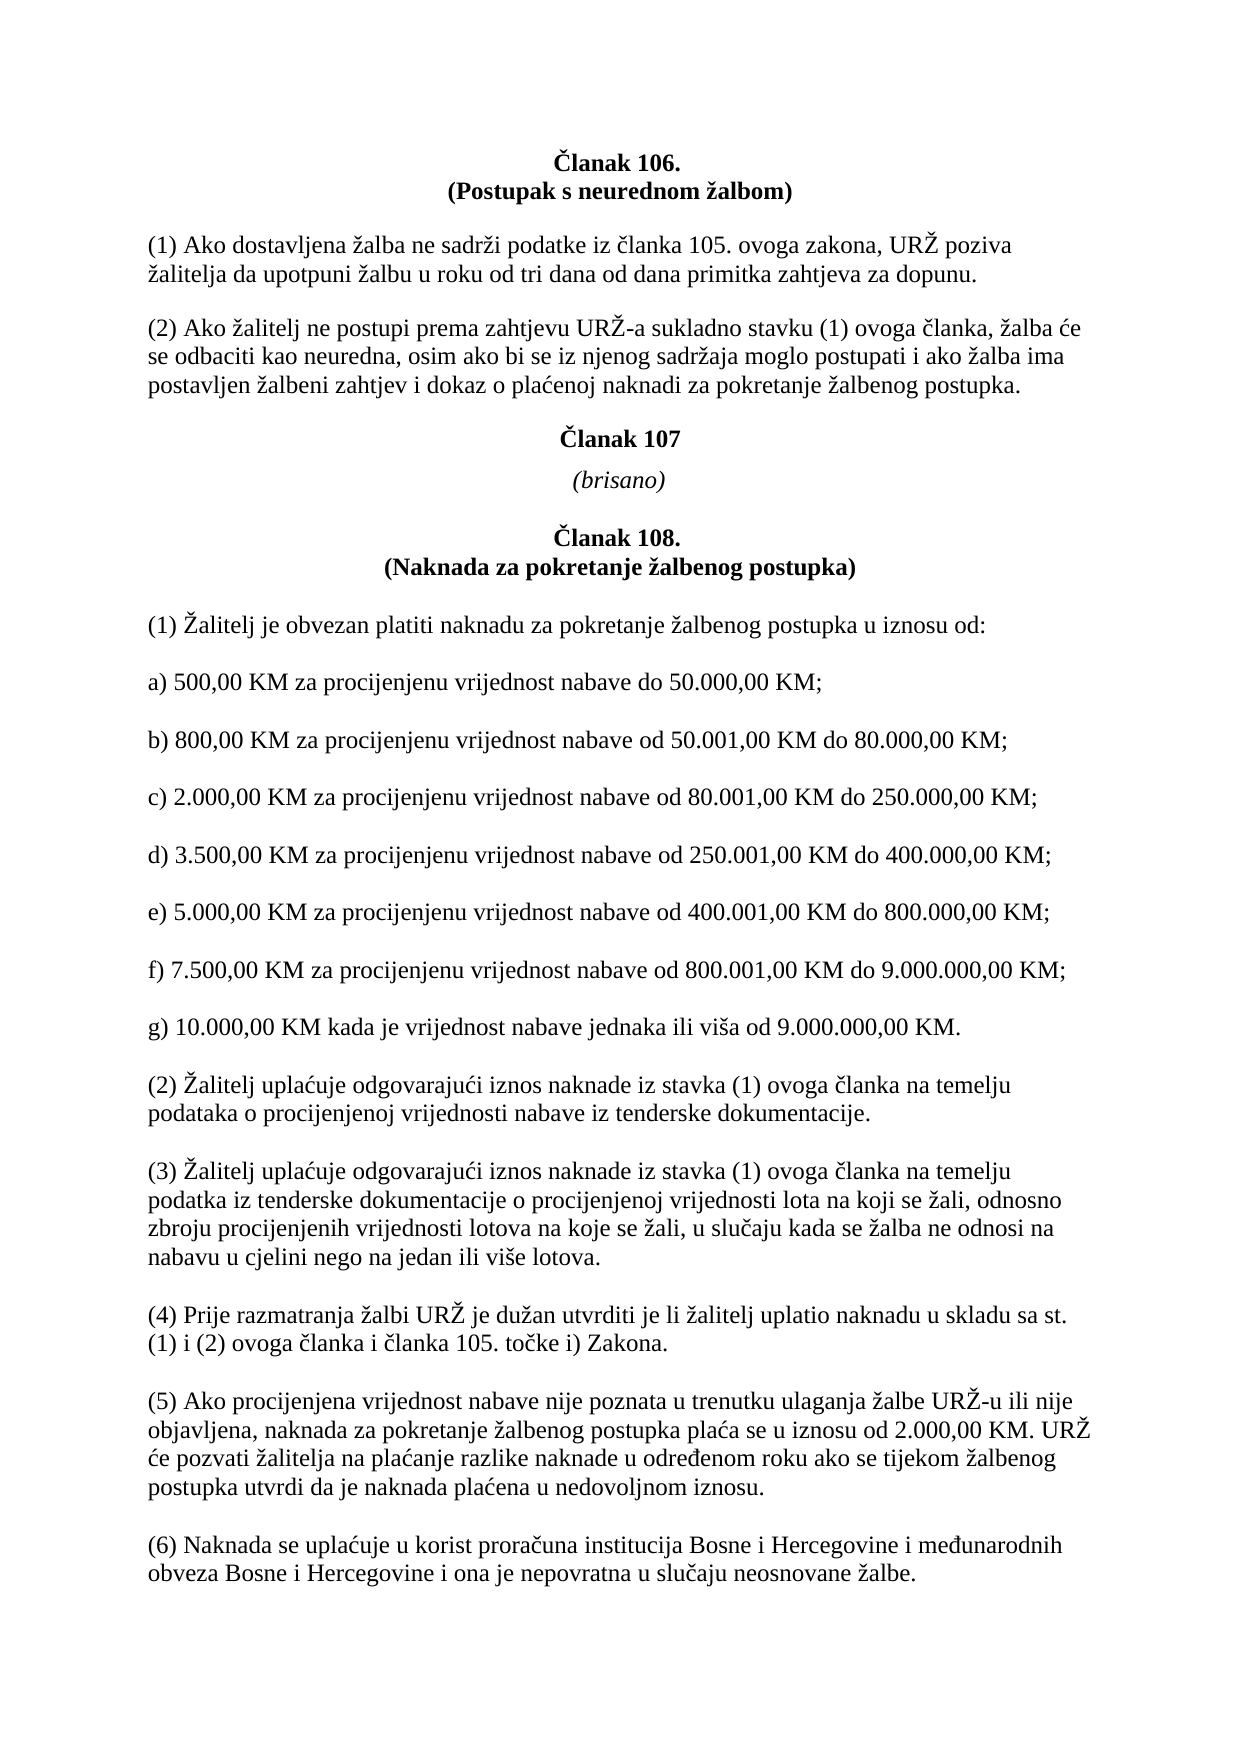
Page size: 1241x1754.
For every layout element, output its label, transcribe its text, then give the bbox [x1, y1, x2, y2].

text Članak 106. (Postupak s neurednom žalbom) [148, 148, 1093, 205]
text (1) Ako dostavljena žalba ne sadrži podatke iz članka 105. ovoga zakona, URŽ poziva žalitelja da upotpuni žalbu u roku od tri dana od dana primitka zahtjeva za dopunu. [148, 230, 1093, 288]
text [148, 610, 1093, 1587]
text Članak 107 [148, 424, 1093, 453]
text (2) Ako žalitelj ne postupi prema zahtjevu URŽ-a sukladno stavku (1) ovoga članka, žalba će se odbaciti kao neuredna, osim ako bi se iz njenog sadržaja moglo postupati i ako žalba ima postavljen žalbeni zahtjev i dokaz o plaćenoj naknadi za pokretanje žalbenog postupka. [148, 313, 1093, 399]
text Članak 108. (Naknada za pokretanje žalbenog postupka) [148, 523, 1093, 581]
text (brisano) [148, 465, 1093, 494]
